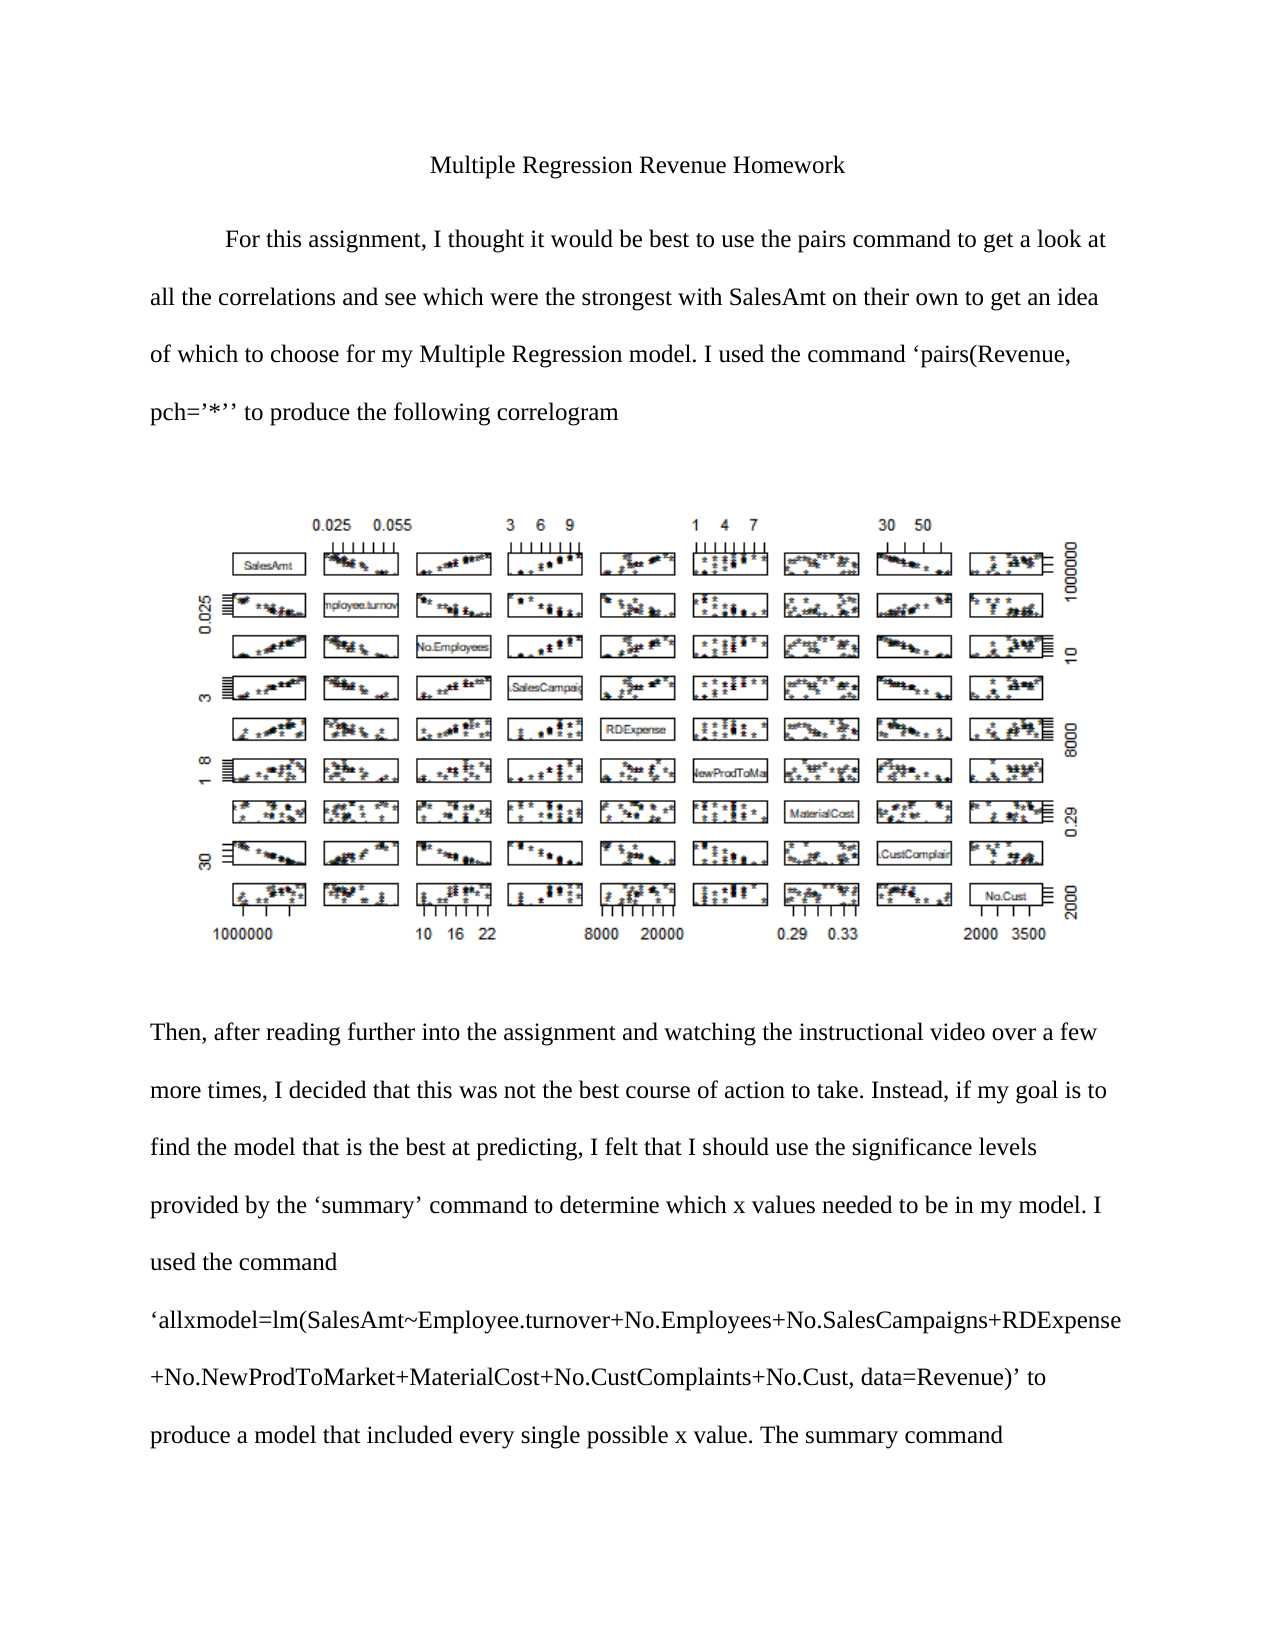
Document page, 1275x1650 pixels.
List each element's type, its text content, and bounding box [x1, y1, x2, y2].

text For this assignment, I thought it would be best to use the pairs command to get a look at all the correlations and see which were the strongest with SalesAmt on their own to get an idea of which to choose for my Multiple Regression model. I used the command ‘pairs(Revenue, pch=’*’’ to produce the following correlogram [150, 224, 1125, 425]
picture [150, 470, 1125, 989]
text Multiple Regression Revenue Homework [150, 150, 1125, 179]
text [150, 989, 1125, 1449]
